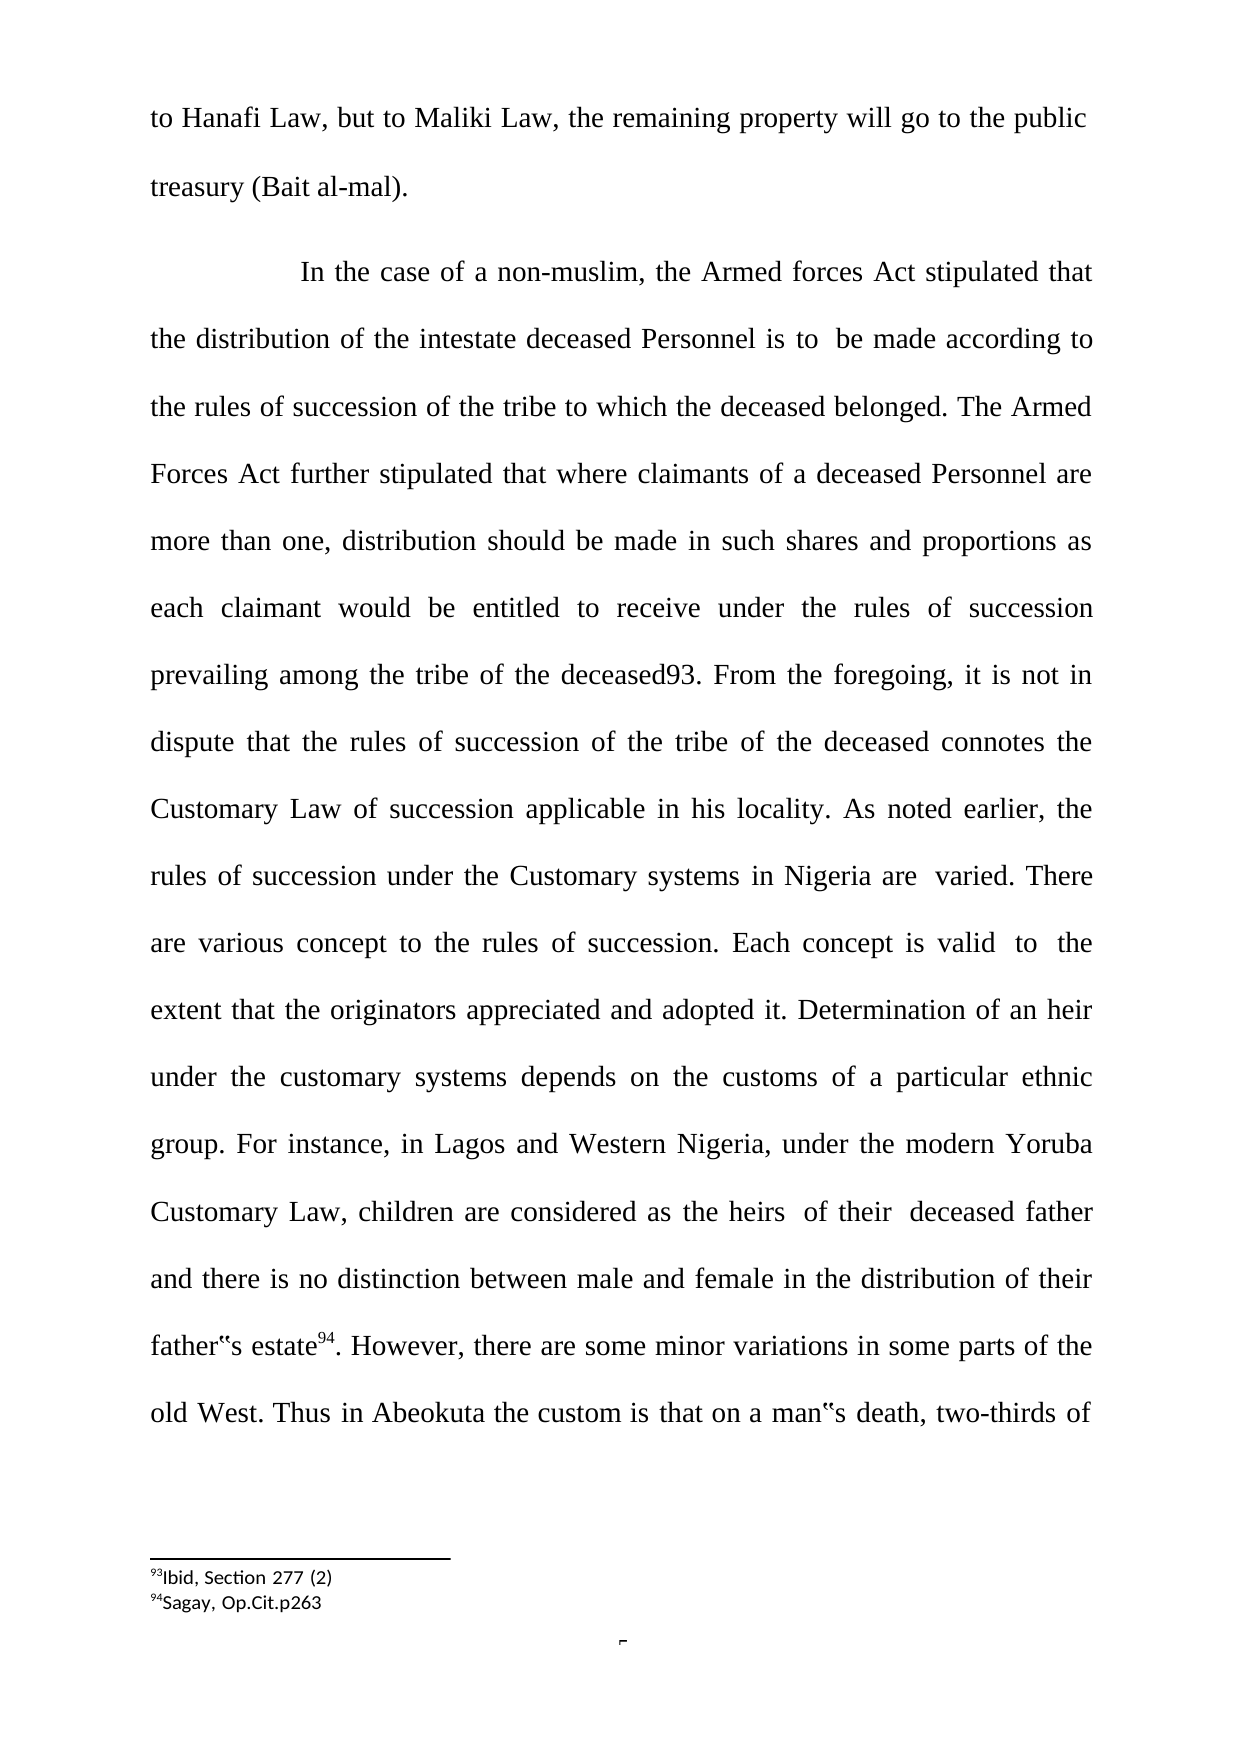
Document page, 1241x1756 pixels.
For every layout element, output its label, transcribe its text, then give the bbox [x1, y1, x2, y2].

text 93Ibid, Section 277 (2) [150, 1565, 1105, 1589]
text In the case of a non-muslim, the Armed forces Act stipulated that the distribution of the intestate deceased Personnel is to be made according to the rules of succession of the tribe to which the deceased belonged. The Armed Forces Act further stipulated that where claimants of a deceased Personnel are more than one, distribution should be made in such shares and proportions as each claimant would be entitled to receive under the rules of succession prevailing among the tribe of the deceased93. From the foregoing, it is not in dispute that the rules of succession of the tribe of the deceased connotes the Customary Law of succession applicable in his locality. As noted earlier, the rules of succession under the Customary systems in Nigeria are varied. There are various concept to the rules of succession. Each concept is valid to the extent that the originators appreciated and adopted it. Determination of an heir under the customary systems depends on the customs of a particular ethnic group. For instance, in Lagos and Western Nigeria, under the modern Yoruba Customary Law, children are considered as the heirs of their deceased father and there is no distinction between male and female in the distribution of their father‟s estate94. However, there are some minor variations in some parts of the old West. Thus in Abeokuta the custom is that on a man‟s death, two-thirds of [150, 254, 1094, 1428]
text 94Sagay, Op.Cit.p263 [150, 1590, 1105, 1614]
text to Hanafi Law, but to Maliki Law, the remaining property will go to the public treasury (Bait al-mal). [150, 100, 1089, 202]
